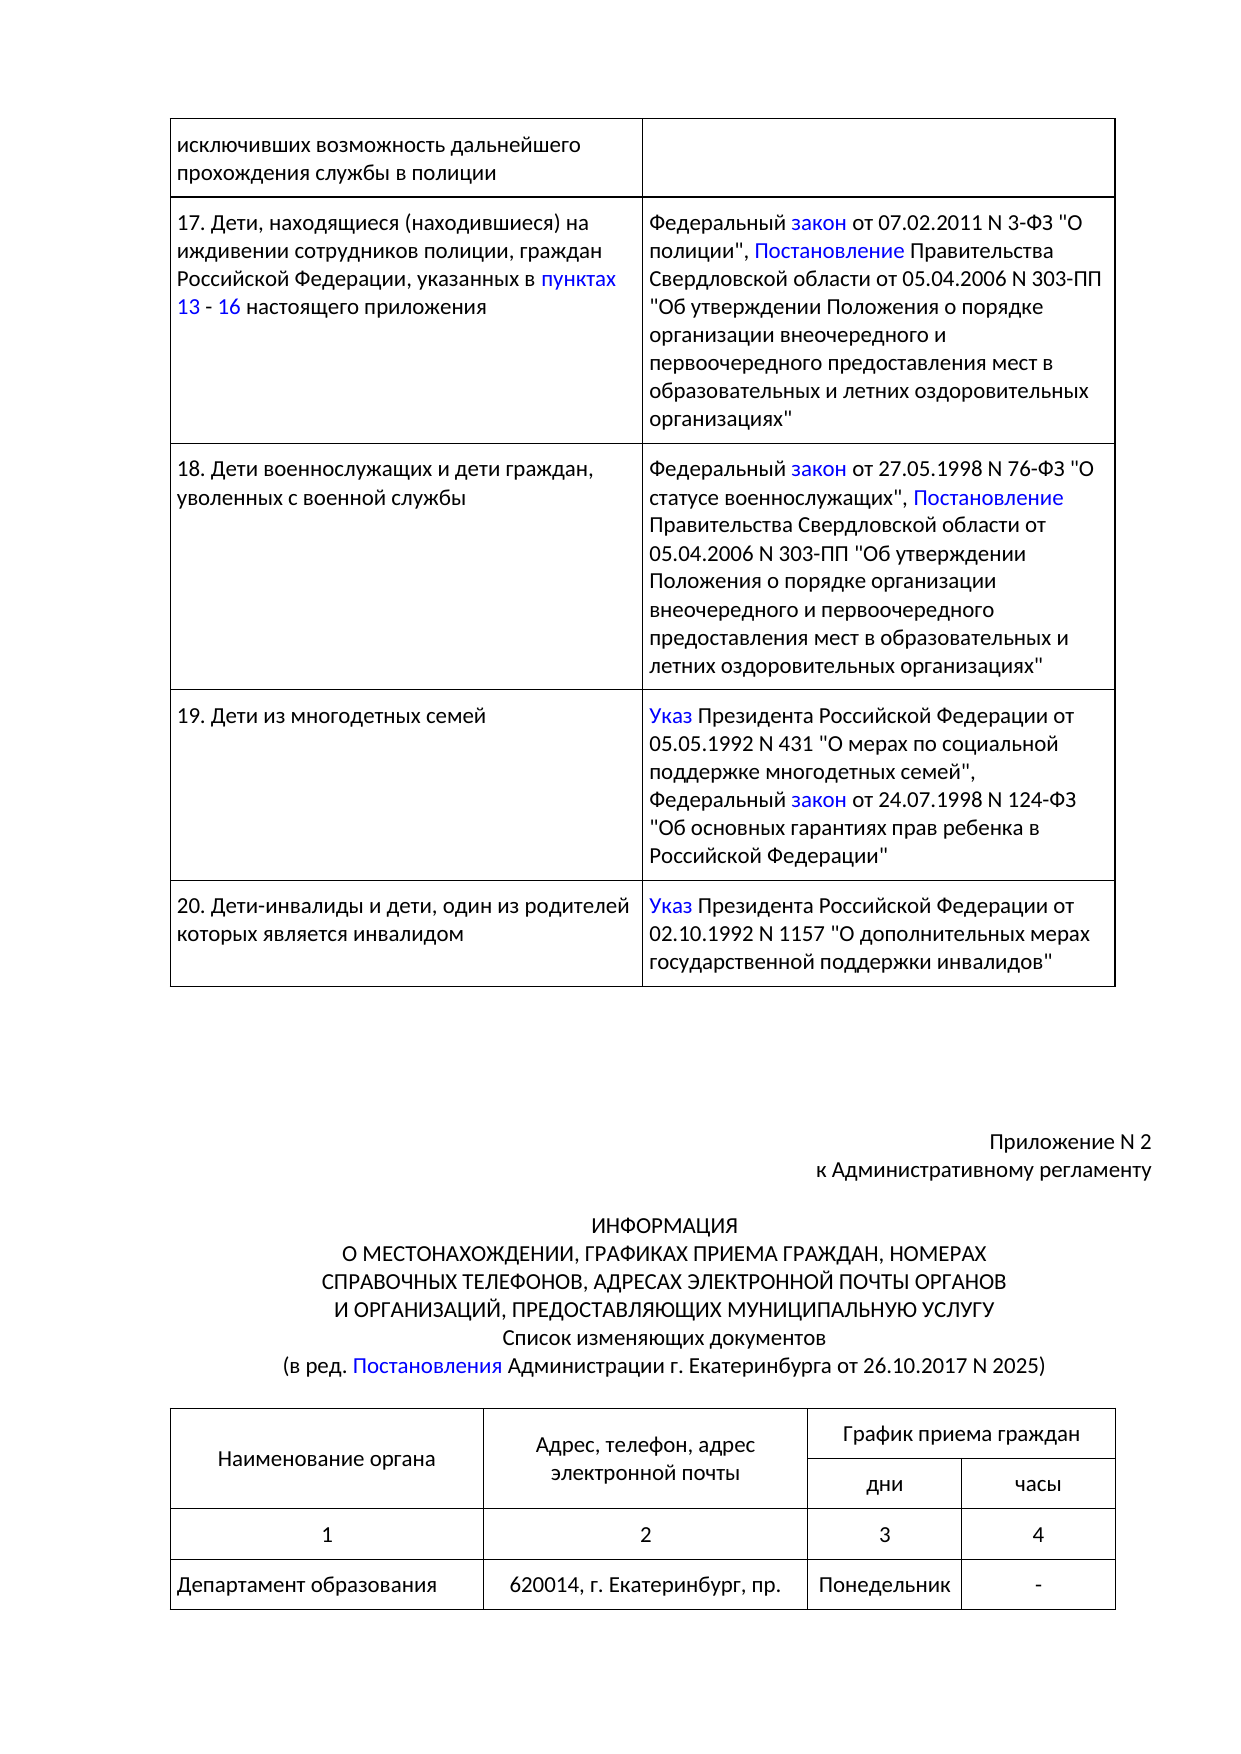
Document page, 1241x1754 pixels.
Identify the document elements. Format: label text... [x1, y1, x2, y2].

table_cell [171, 119, 642, 196]
table_cell 4 [962, 1509, 1115, 1558]
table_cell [484, 1560, 807, 1609]
text И ОРГАНИЗАЦИЙ, ПРЕДОСТАВЛЯЮЩИХ МУНИЦИПАЛЬНУЮ УСЛУГУ [177, 1295, 1152, 1323]
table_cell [643, 119, 1114, 196]
table_cell - [962, 1560, 1115, 1609]
text к Административному регламенту [177, 1155, 1152, 1183]
table_cell 20. Дети-инвалиды и дети, один из родителей которых является инвалидом [171, 881, 642, 986]
table_cell Указ Президента Российской Федерации от 02.10.1992 N 1157 "О дополнительных мерах государственной поддержки инвалидов" [643, 881, 1114, 986]
table_cell дни [808, 1459, 961, 1508]
table_header Наименование органа [171, 1409, 483, 1508]
table_cell 3 [808, 1509, 961, 1558]
table_header Адрес, телефон, адрес электронной почты [484, 1409, 807, 1508]
text СПРАВОЧНЫХ ТЕЛЕФОНОВ, АДРЕСАХ ЭЛЕКТРОННОЙ ПОЧТЫ ОРГАНОВ [177, 1267, 1152, 1295]
table_cell часы [962, 1459, 1115, 1508]
text (в ред. Постановления Администрации г. Екатеринбурга от 26.10.2017 N 2025) [177, 1351, 1152, 1379]
text ИНФОРМАЦИЯ [177, 1211, 1152, 1239]
table_cell 17. Дети, находящиеся (находившиеся) на иждивении сотрудников полиции, граждан Российской Федерации, указанных в пунктах 13 - 16 настоящего приложения [171, 198, 642, 443]
text Приложение N 2 [177, 1127, 1152, 1155]
table_cell 18. Дети военнослужащих и дети граждан, уволенных с военной службы [171, 444, 642, 689]
table_cell Указ Президента Российской Федерации от 05.05.1992 N 431 "О мерах по социальной поддержке многодетных семей", Федеральный закон от 24.07.1998 N 124-ФЗ "Об основных гарантиях прав ребенка в Российской Федерации" [643, 690, 1114, 880]
table_cell 1 [171, 1509, 483, 1558]
text О МЕСТОНАХОЖДЕНИИ, ГРАФИКАХ ПРИЕМА ГРАЖДАН, НОМЕРАХ [177, 1239, 1152, 1267]
table_header График приема граждан [808, 1409, 1115, 1458]
table_cell Понедельник [808, 1560, 961, 1609]
table_cell 19. Дети из многодетных семей [171, 690, 642, 880]
text Список изменяющих документов [177, 1323, 1152, 1351]
table_cell 2 [484, 1509, 807, 1558]
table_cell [171, 1560, 483, 1609]
table_cell Федеральный закон от 27.05.1998 N 76-ФЗ "О статусе военнослужащих", Постановление Правительства Свердловской области от 05.04.2006 N 303-ПП "Об утверждении Положения о порядке организации внеочередного и первоочередного предоставления мест в образовательных и летних оздоровительных организациях" [643, 444, 1114, 689]
